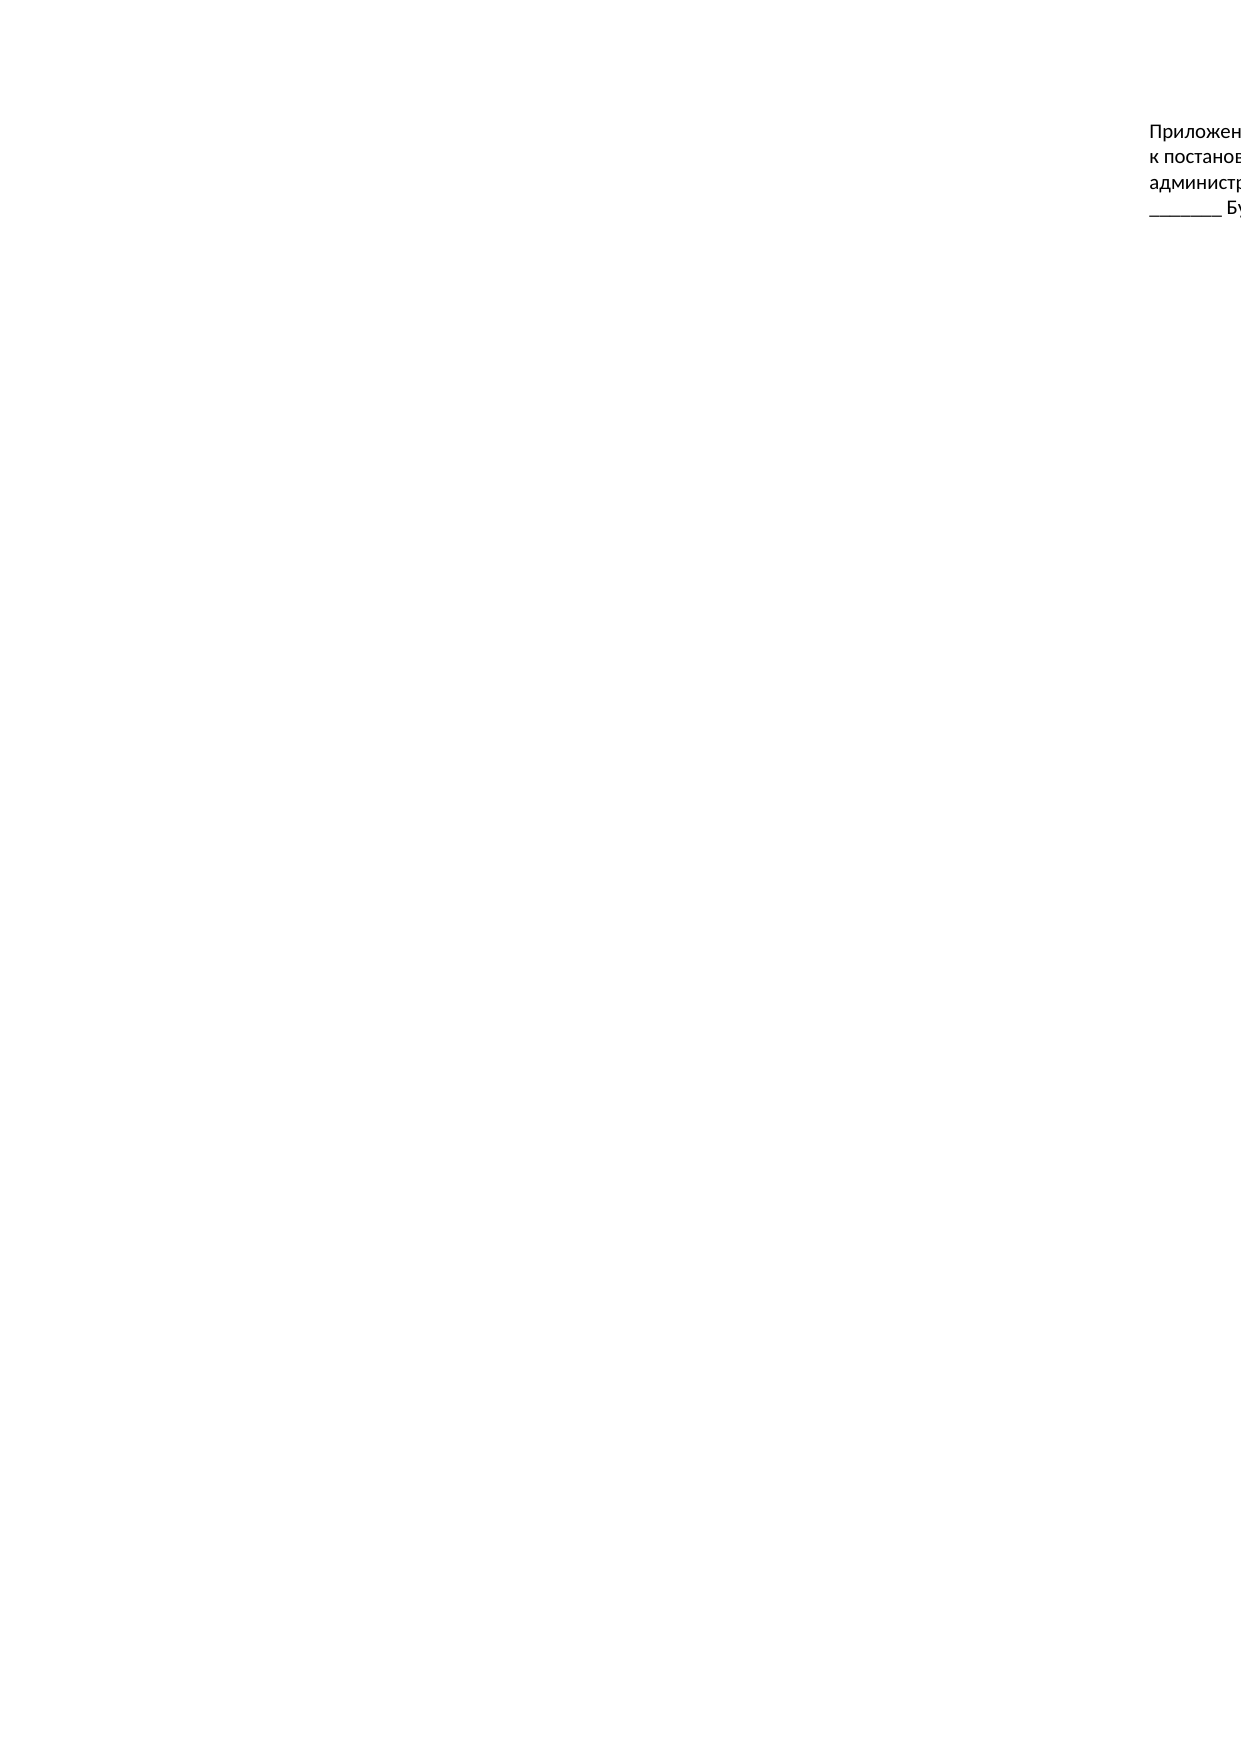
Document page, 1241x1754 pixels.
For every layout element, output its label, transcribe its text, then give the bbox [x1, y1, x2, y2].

text _______ Бутурл [1149, 194, 1240, 220]
text Приложение [1149, 118, 1240, 143]
text к постановлению администрации [1149, 143, 1240, 194]
